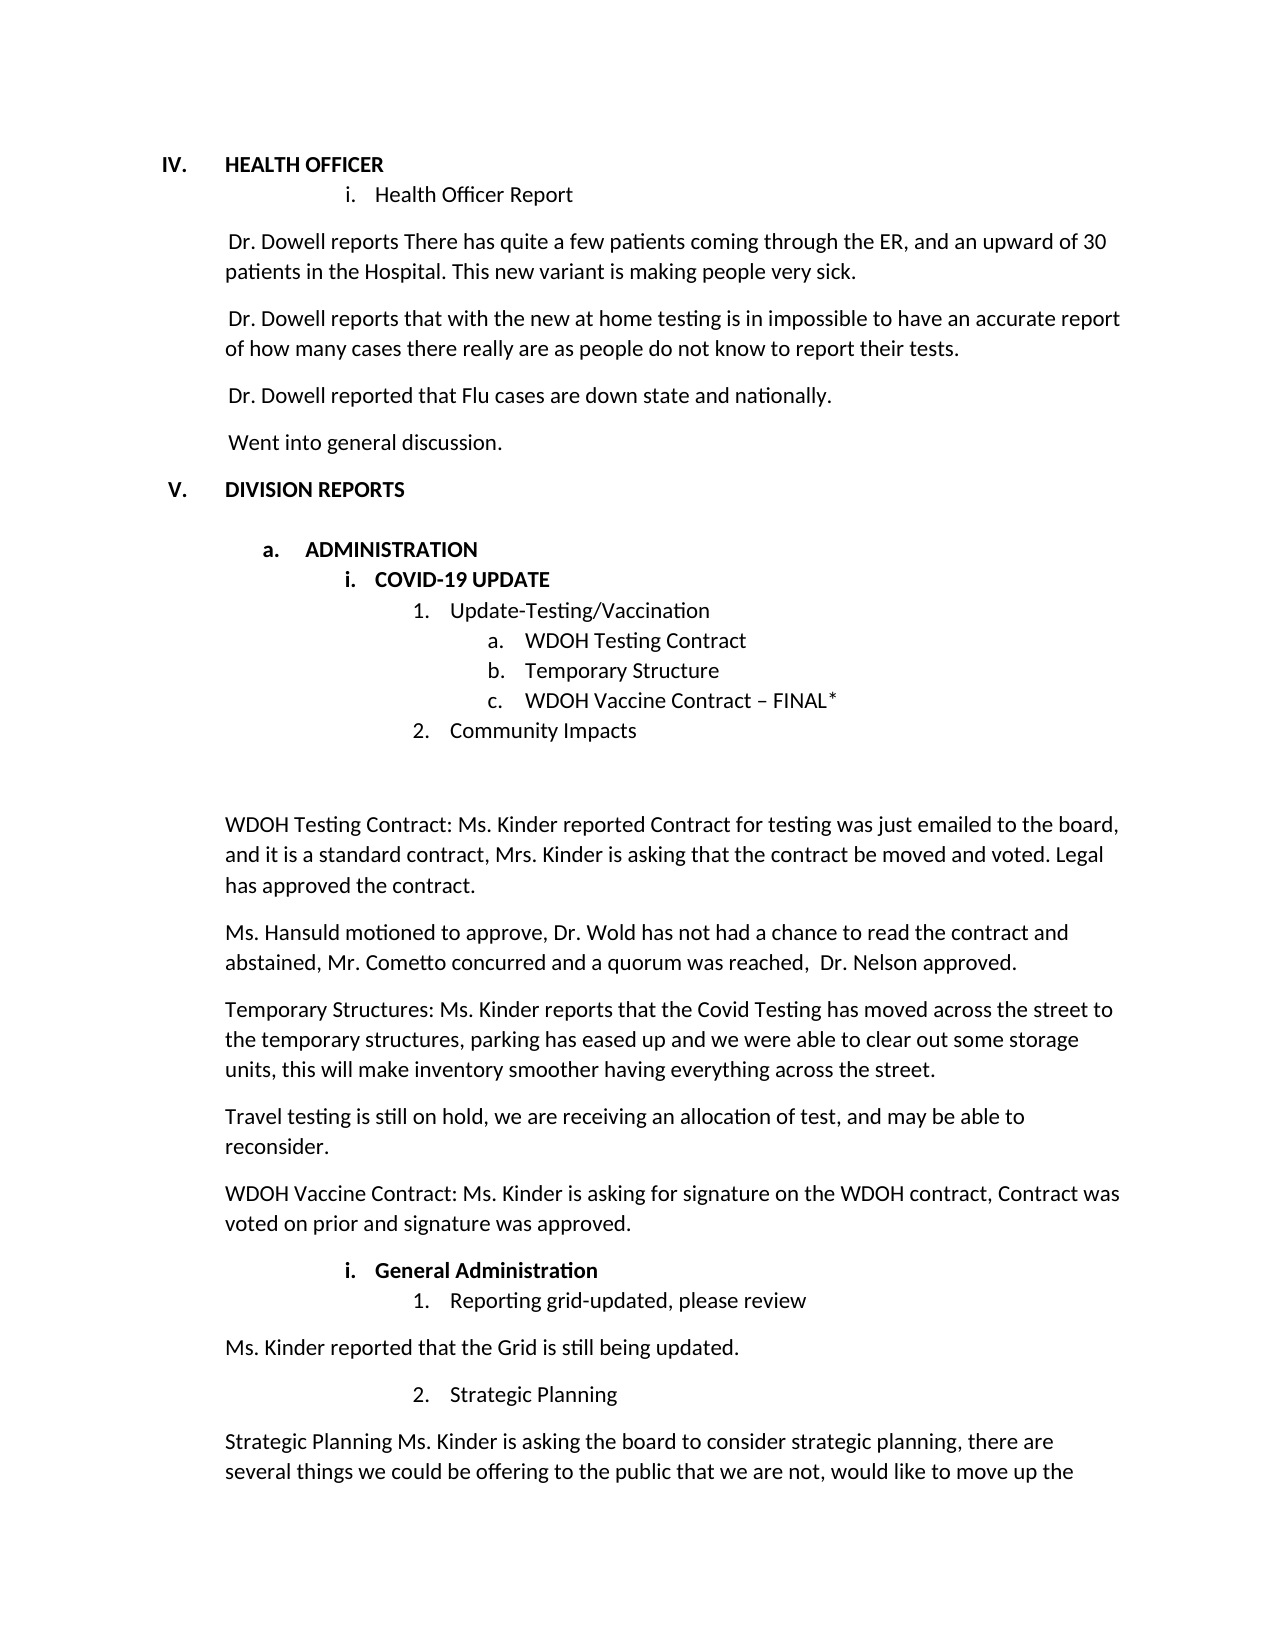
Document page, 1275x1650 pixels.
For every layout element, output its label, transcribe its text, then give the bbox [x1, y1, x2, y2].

list Update-Testing/Vaccination [412, 596, 1125, 624]
text WDOH Testing Contract: Ms. Kinder reported Contract for testing was just emailed to the board, and it is a standard contract, Mrs. Kinder is asking that the contract be moved and voted. Legal has approved the contract. [225, 810, 1125, 899]
list DIVISION REPORTS [187, 475, 1125, 503]
text Dr. Dowell reports There has quite a few patients coming through the ER, and an upward of 30 patients in the Hospital. This new variant is making people very sick. [225, 227, 1125, 285]
text WDOH Vaccine Contract: Ms. Kinder is asking for signature on the WDOH contract, Contract was voted on prior and signature was approved. [225, 1179, 1125, 1237]
text Travel testing is still on hold, we are receiving an allocation of test, and may be able to reconsider. [225, 1102, 1125, 1160]
list WDOH Vaccine Contract – FINAL* [487, 686, 1125, 714]
list Strategic Planning [412, 1380, 1125, 1408]
list COVID-19 UPDATE [356, 566, 1125, 594]
list WDOH Testing Contract [487, 626, 1125, 654]
list HEALTH OFFICER [187, 150, 1125, 178]
list Reporting grid-updated, please review [412, 1286, 1125, 1314]
text Dr. Dowell reported that Flu cases are down state and nationally. [225, 381, 1125, 409]
list Health Officer Report [356, 180, 1125, 208]
text Dr. Dowell reports that with the new at home testing is in impossible to have an accurate report of how many cases there really are as people do not know to report their tests. [225, 304, 1125, 362]
text Ms. Hansuld motioned to approve, Dr. Wold has not had a chance to read the contract and abstained, Mr. Cometto concurred and a quorum was reached, Dr. Nelson approved. [225, 918, 1125, 976]
list General Administration [356, 1256, 1125, 1284]
list Temporary Structure [487, 656, 1125, 684]
list ADMINISTRATION [262, 535, 1125, 563]
text Temporary Structures: Ms. Kinder reports that the Covid Testing has moved across the street to the temporary structures, parking has eased up and we were able to clear out some storage units, this will make inventory smoother having everything across the street. [225, 995, 1125, 1083]
list Community Impacts [412, 717, 1125, 745]
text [225, 1427, 1125, 1485]
text Went into general discussion. [225, 428, 1125, 456]
text Ms. Kinder reported that the Grid is still being updated. [225, 1333, 1125, 1361]
